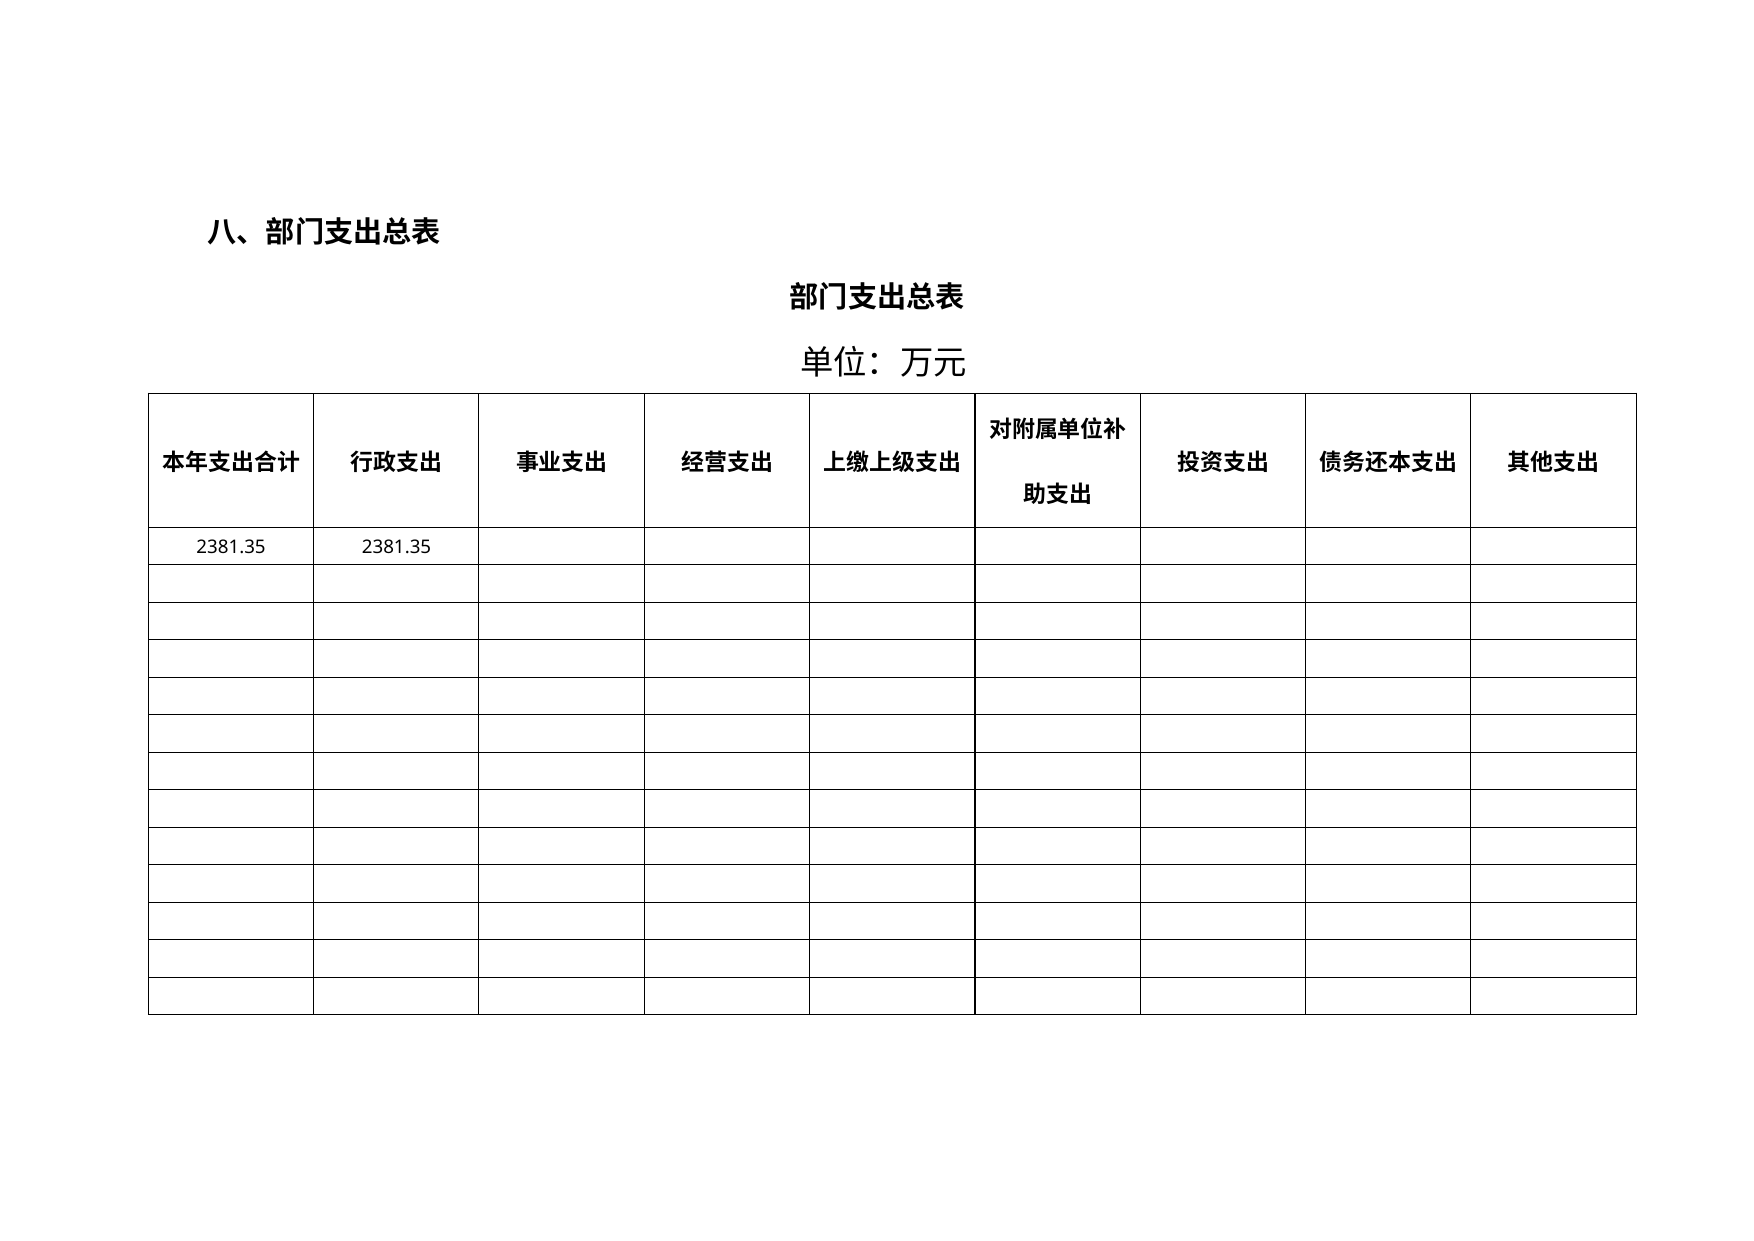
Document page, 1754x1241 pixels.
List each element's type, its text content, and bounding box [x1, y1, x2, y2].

table_cell [1306, 528, 1470, 564]
table_cell [1141, 940, 1305, 977]
table_cell [149, 940, 313, 977]
table_cell [1141, 715, 1305, 752]
table_cell [645, 828, 809, 864]
table_cell [1306, 640, 1470, 677]
table_cell [1141, 978, 1305, 1014]
table_header 债务还本支出 [1306, 394, 1470, 527]
table_cell [1306, 678, 1470, 714]
table_header 其他支出 [1471, 394, 1636, 527]
table_cell [479, 790, 644, 827]
table_header 事业支出 [479, 394, 644, 527]
table_cell [645, 678, 809, 714]
table_cell [149, 715, 313, 752]
table_cell [645, 978, 809, 1014]
table_header 投资支出 [1141, 394, 1305, 527]
table_cell [976, 640, 1140, 677]
table_cell 2381.35 [314, 528, 478, 564]
table_cell [645, 715, 809, 752]
table_cell [314, 640, 478, 677]
table_cell [810, 790, 974, 827]
table_cell [1471, 940, 1636, 977]
table_cell [1141, 640, 1305, 677]
table_cell [645, 903, 809, 939]
table_cell [479, 978, 644, 1014]
table_cell [149, 828, 313, 864]
table_cell [149, 603, 313, 639]
table_cell [1306, 903, 1470, 939]
table_cell [1306, 603, 1470, 639]
table_cell [645, 790, 809, 827]
table_cell [1141, 565, 1305, 602]
table_cell [645, 865, 809, 902]
table_cell [314, 603, 478, 639]
table_cell [645, 603, 809, 639]
table_cell [810, 978, 974, 1014]
table_cell [314, 865, 478, 902]
table_cell [810, 753, 974, 789]
table_cell [810, 903, 974, 939]
table_cell [1306, 865, 1470, 902]
table_cell [645, 528, 809, 564]
table_cell [149, 565, 313, 602]
table_cell [1306, 790, 1470, 827]
table_cell [810, 828, 974, 864]
table_cell [976, 753, 1140, 789]
table_cell [479, 903, 644, 939]
table_cell [1471, 528, 1636, 564]
table_cell [1471, 978, 1636, 1014]
table_cell [1471, 640, 1636, 677]
table_cell [314, 940, 478, 977]
table_cell [149, 903, 313, 939]
table_cell [149, 978, 313, 1014]
table_header 上缴上级支出 [810, 394, 974, 527]
table_cell [1141, 903, 1305, 939]
table_cell [1141, 603, 1305, 639]
table_cell [645, 753, 809, 789]
table_cell [976, 903, 1140, 939]
table_cell [976, 715, 1140, 752]
table_cell [976, 603, 1140, 639]
table_cell [810, 640, 974, 677]
table_cell [645, 940, 809, 977]
table_cell [479, 715, 644, 752]
table_cell [479, 640, 644, 677]
table_cell [1471, 565, 1636, 602]
table_cell [1306, 978, 1470, 1014]
table_cell [976, 978, 1140, 1014]
table_cell [479, 940, 644, 977]
table_cell [314, 715, 478, 752]
table_cell [1141, 790, 1305, 827]
table_cell [1471, 865, 1636, 902]
table_cell [1306, 753, 1470, 789]
table_cell [1471, 715, 1636, 752]
table_cell [645, 640, 809, 677]
table_cell [1471, 790, 1636, 827]
table_cell [1306, 828, 1470, 864]
table_cell [810, 603, 974, 639]
table_cell [1141, 865, 1305, 902]
table_cell [976, 528, 1140, 564]
table_cell [479, 565, 644, 602]
table_cell [1306, 940, 1470, 977]
table_cell [810, 678, 974, 714]
table_cell [1141, 528, 1305, 564]
table_cell [976, 828, 1140, 864]
table_cell [479, 828, 644, 864]
table_header 经营支出 [645, 394, 809, 527]
table_cell [976, 865, 1140, 902]
table_cell [810, 528, 974, 564]
text 八、部门支出总表 [150, 198, 1604, 263]
table_cell [645, 565, 809, 602]
table_cell [1306, 715, 1470, 752]
table_cell [1471, 903, 1636, 939]
table_cell [314, 753, 478, 789]
table_cell [479, 603, 644, 639]
table_cell [314, 565, 478, 602]
table_cell [314, 790, 478, 827]
table_cell [810, 565, 974, 602]
table_cell [149, 865, 313, 902]
table_cell [810, 940, 974, 977]
table_cell [1306, 565, 1470, 602]
table_cell [1471, 603, 1636, 639]
table_cell [149, 753, 313, 789]
table_cell [314, 828, 478, 864]
table_cell [314, 903, 478, 939]
table_cell [479, 753, 644, 789]
table_header 行政支出 [314, 394, 478, 527]
table_cell [479, 865, 644, 902]
table_cell [314, 978, 478, 1014]
table_cell [1141, 828, 1305, 864]
table_cell [810, 865, 974, 902]
table_cell [1471, 828, 1636, 864]
table_cell [1471, 678, 1636, 714]
table_cell [479, 528, 644, 564]
table_cell [976, 790, 1140, 827]
text 部门支出总表 [150, 263, 1604, 328]
table_cell 2381.35 [149, 528, 313, 564]
table_cell [1141, 678, 1305, 714]
table_cell [149, 678, 313, 714]
table_header 对附属单位补助支出 [976, 394, 1140, 527]
table_cell [479, 678, 644, 714]
table_cell [314, 678, 478, 714]
table_cell [976, 565, 1140, 602]
table_cell [810, 715, 974, 752]
table_header 本年支出合计 [149, 394, 313, 527]
table_cell [976, 678, 1140, 714]
table_cell [149, 790, 313, 827]
text 单位：万元 [150, 328, 1604, 393]
table_cell [149, 640, 313, 677]
table_cell [1471, 753, 1636, 789]
table_cell [1141, 753, 1305, 789]
table_cell [976, 940, 1140, 977]
